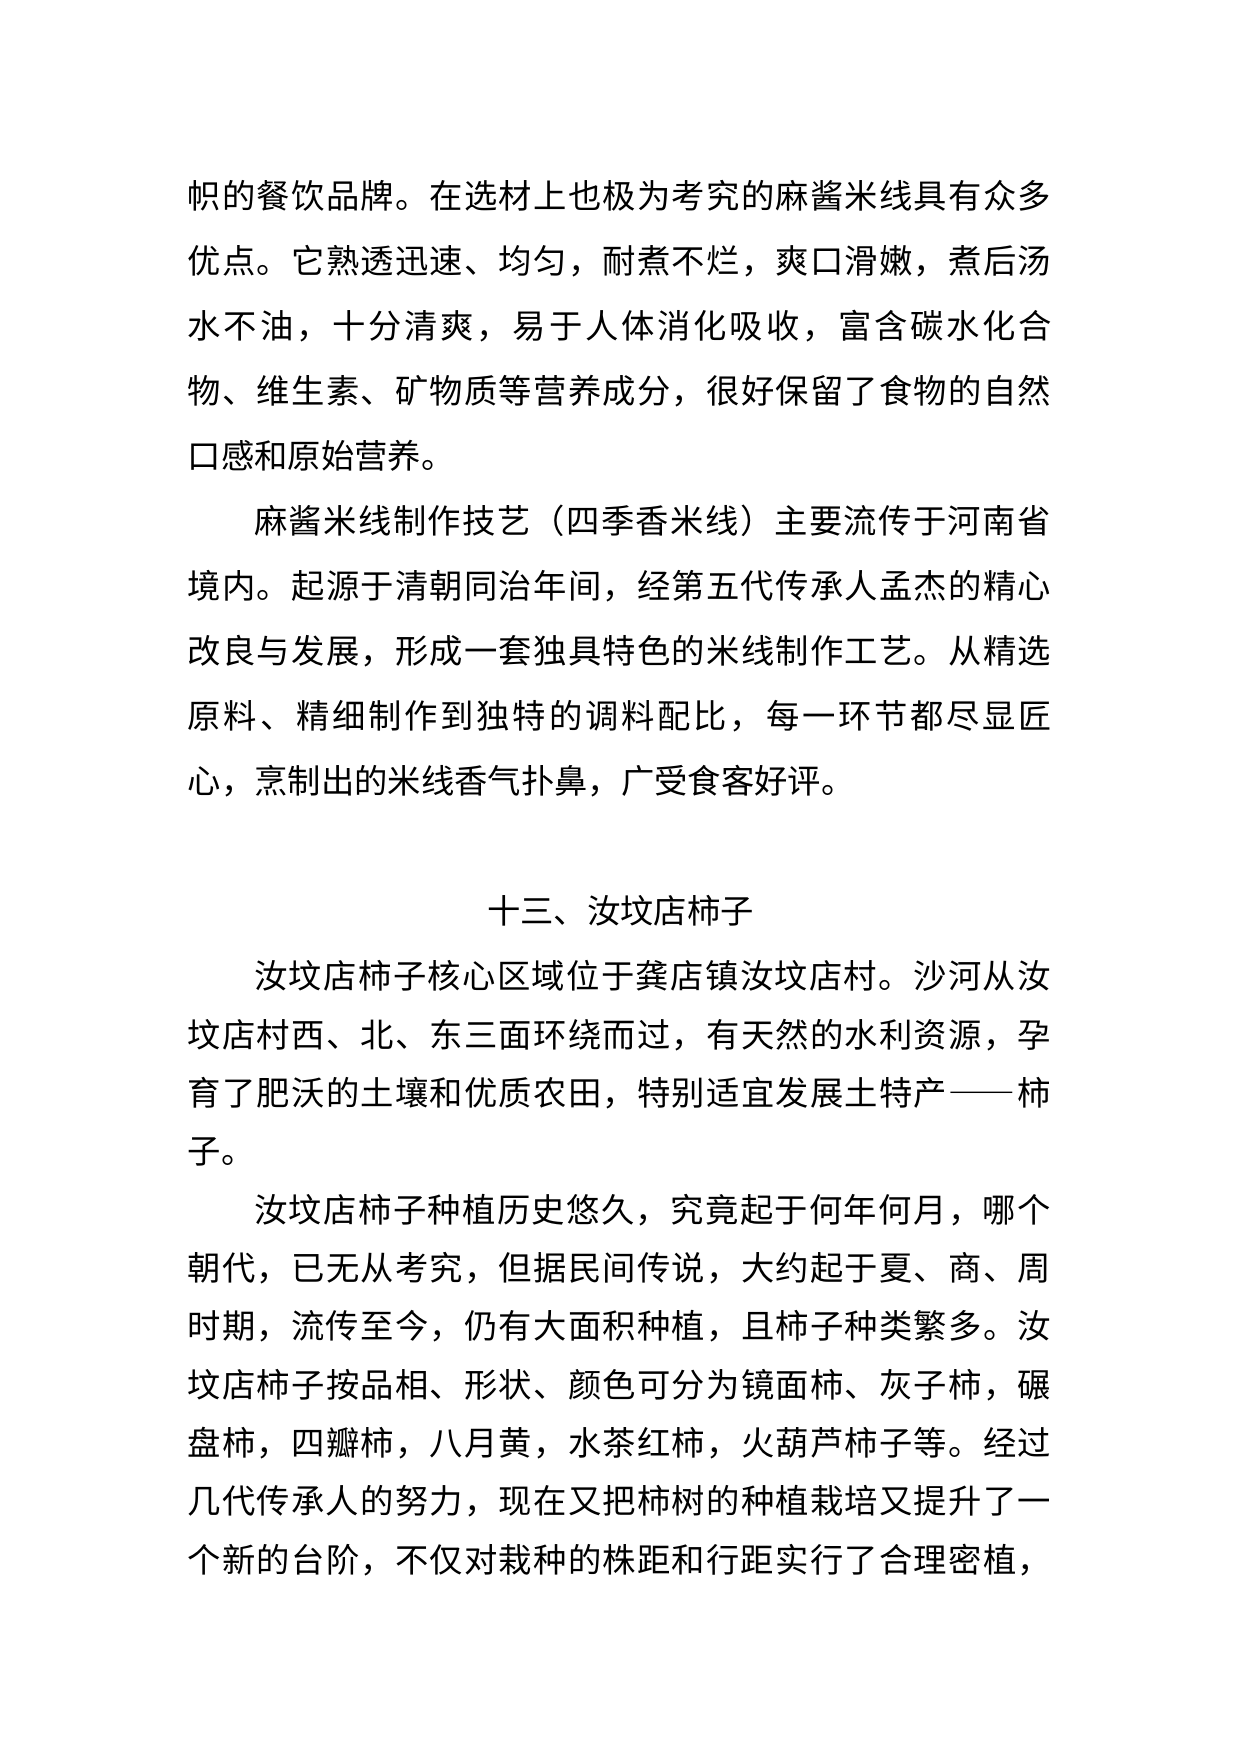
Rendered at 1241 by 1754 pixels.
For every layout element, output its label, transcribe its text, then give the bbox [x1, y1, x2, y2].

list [187, 162, 1053, 487]
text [187, 1175, 1053, 1584]
list 麻酱米线制作技艺（四季香米线）主要流传于河南省境内。起源于清朝同治年间，经第五代传承人孟杰的精心改良与发展，形成一套独具特色的米线制作工艺。从精选原料、精细制作到独特的调料配比，每一环节都尽显匠心，烹制出的米线香气扑鼻，广受食客好评。 [187, 487, 1053, 812]
text 汝坟店柿子核心区域位于龚店镇汝坟店村。沙河从汝坟店村西、北、东三面环绕而过，有天然的水利资源，孕育了肥沃的土壤和优质农田，特别适宜发展土特产——柿子。 [187, 942, 1053, 1175]
list 十三、汝坟店柿子 [187, 877, 1053, 942]
